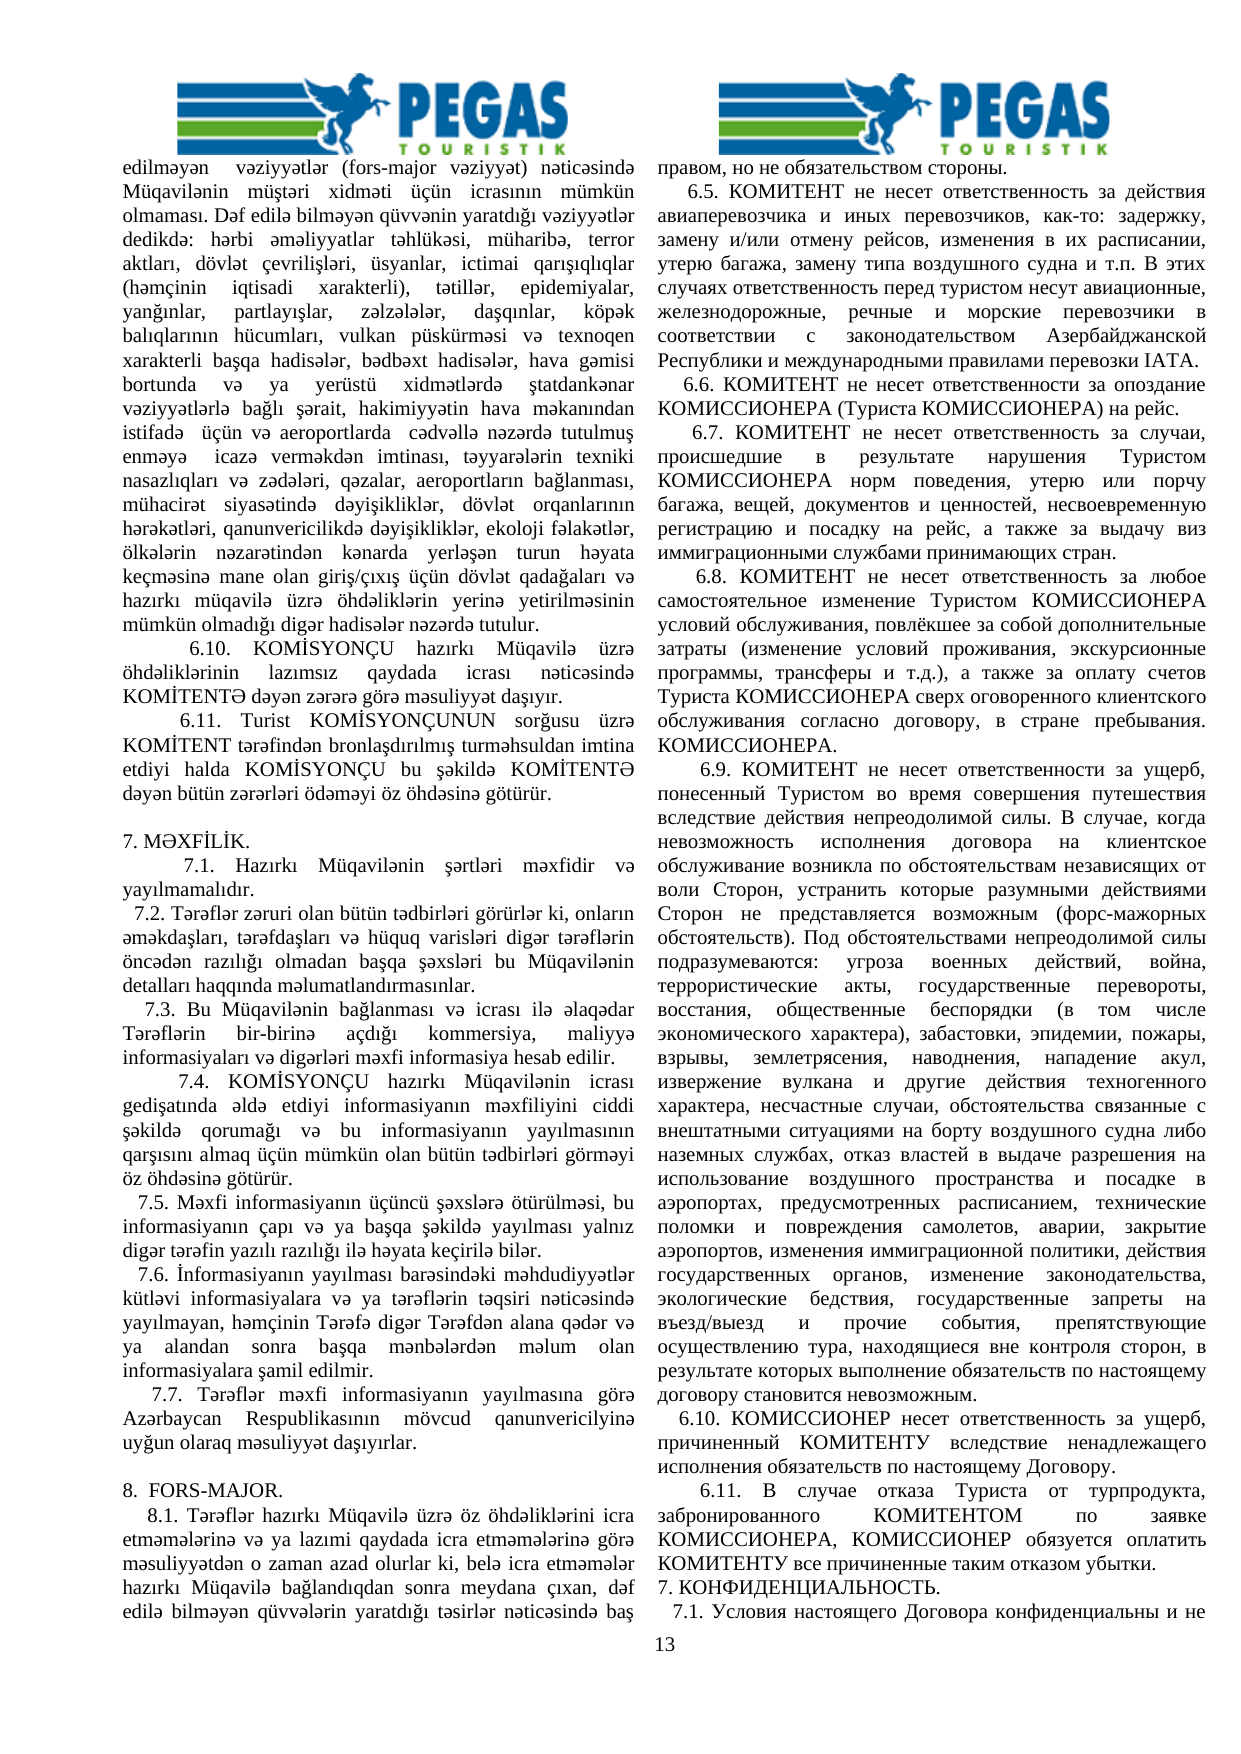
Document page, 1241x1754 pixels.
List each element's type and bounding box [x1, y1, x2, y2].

picture [718, 73, 1110, 155]
picture [177, 73, 568, 155]
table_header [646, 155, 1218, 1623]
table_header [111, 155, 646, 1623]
